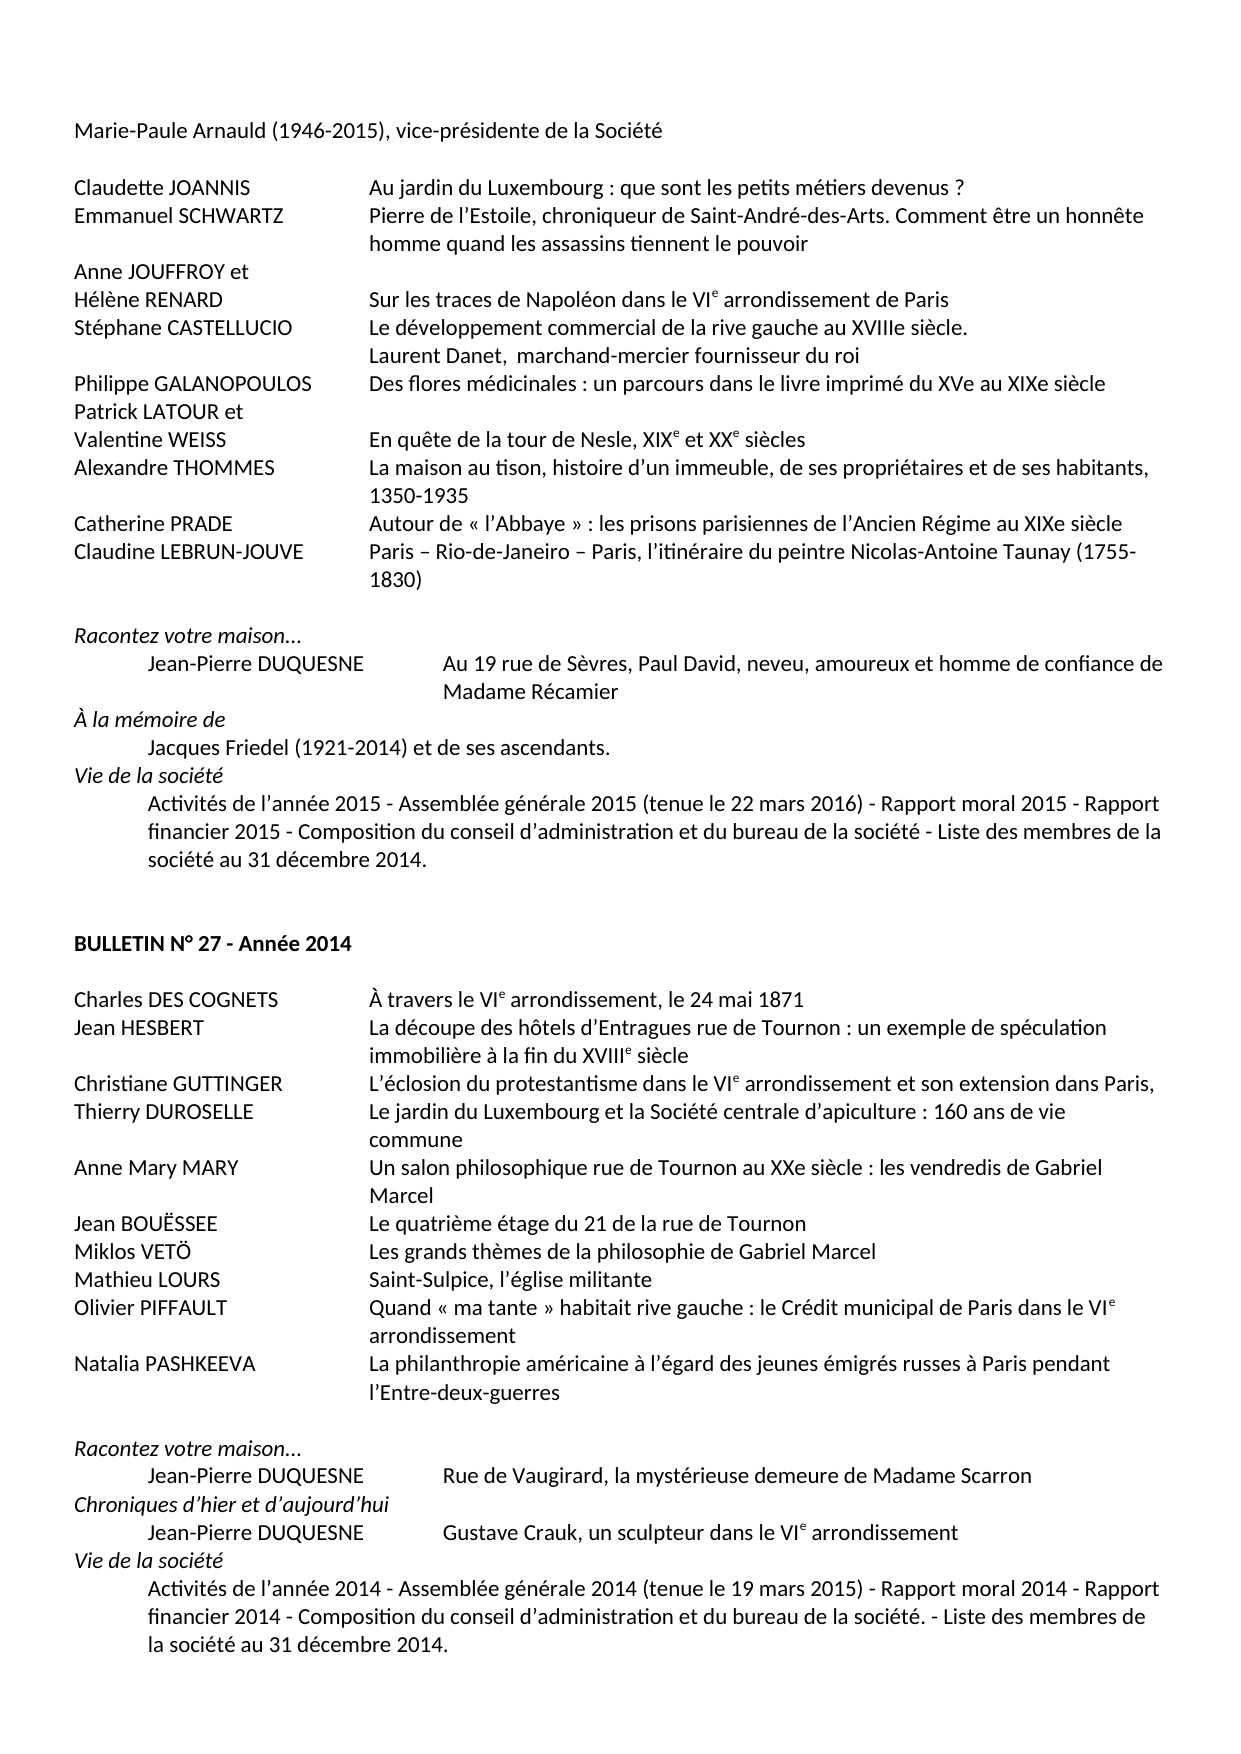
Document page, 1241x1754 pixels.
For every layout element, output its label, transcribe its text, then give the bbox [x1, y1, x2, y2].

text Philippe GALANOPOULOS Des flores médicinales : un parcours dans le livre imprimé du XVe au XIXe siècle [74, 369, 1167, 397]
text Olivier PIFFAULT Quand « ma tante » habitait rive gauche : le Crédit municipal de Paris dans le VIe arrondissement [74, 1293, 1167, 1349]
text Thierry DUROSELLE Le jardin du Luxembourg et la Société centrale d’apiculture : 160 ans de vie commune [74, 1097, 1167, 1153]
text Mathieu LOURS Saint-Sulpice, l’église militante [74, 1266, 1167, 1293]
text BULLETIN N° 27 - Année 2014 [74, 929, 1167, 957]
text Marie-Paule Arnauld (1946-2015), vice-présidente de la Société [74, 117, 1167, 145]
text Hélène RENARD Sur les traces de Napoléon dans le VIe arrondissement de Paris [74, 285, 1167, 313]
text Jean HESBERT La découpe des hôtels d’Entragues rue de Tournon : un exemple de spéculation immobilière à la fin du XVIIIe siècle [74, 1013, 1167, 1069]
text Alexandre THOMMES La maison au tison, histoire d’un immeuble, de ses propriétaires et de ses habitants, 1350-1935 [74, 453, 1167, 509]
text Vie de la société [74, 1546, 1167, 1574]
text Laurent Danet, marchand-mercier fournisseur du roi [74, 341, 1167, 369]
text Stéphane CASTELLUCIO Le développement commercial de la rive gauche au XVIIIe siècle. [74, 313, 1167, 341]
text Emmanuel SCHWARTZ Pierre de l’Estoile, chroniqueur de Saint-André-des-Arts. Comment être un honnête homme quand les assassins tiennent le pouvoir [74, 201, 1167, 257]
text Racontez votre maison... [74, 621, 1167, 649]
text Jean-Pierre DUQUESNE Rue de Vaugirard, la mystérieuse demeure de Madame Scarron [74, 1462, 1167, 1490]
text Catherine PRADE Autour de « l’Abbaye » : les prisons parisiennes de l’Ancien Régime au XIXe siècle [74, 509, 1167, 537]
text Jean-Pierre DUQUESNE Gustave Crauk, un sculpteur dans le VIe arrondissement [74, 1518, 1167, 1546]
text Activités de l’année 2014 - Assemblée générale 2014 (tenue le 19 mars 2015) - Rapport moral 2014 - Rapport financier 2014 - Composition du conseil d’administration et du bureau de la société. - Liste des membres de la société au 31 décembre 2014. [74, 1574, 1167, 1658]
text Vie de la société [74, 761, 1167, 789]
text Activités de l’année 2015 - Assemblée générale 2015 (tenue le 22 mars 2016) - Rapport moral 2015 - Rapport financier 2015 - Composition du conseil d’administration et du bureau de la société - Liste des membres de la société au 31 décembre 2014. [74, 789, 1167, 873]
text À la mémoire de [74, 705, 1167, 733]
text Claudette JOANNIS Au jardin du Luxembourg : que sont les petits métiers devenus ? [74, 173, 1167, 201]
text Miklos VETÖ Les grands thèmes de la philosophie de Gabriel Marcel [74, 1237, 1167, 1266]
text Christiane GUTTINGER L’éclosion du protestantisme dans le VIe arrondissement et son extension dans Paris, [74, 1069, 1167, 1097]
text Valentine WEISS En quête de la tour de Nesle, XIXe et XXe siècles [74, 425, 1167, 453]
text Racontez votre maison... [74, 1434, 1167, 1462]
text Patrick LATOUR et [74, 397, 1167, 425]
text Natalia PASHKEEVA La philanthropie américaine à l’égard des jeunes émigrés russes à Paris pendant l’Entre-deux-guerres [74, 1349, 1167, 1406]
text Jean-Pierre DUQUESNE Au 19 rue de Sèvres, Paul David, neveu, amoureux et homme de confiance de Madame Récamier [74, 649, 1167, 705]
text Chroniques d’hier et d’aujourd’hui [74, 1490, 1167, 1518]
text Claudine LEBRUN-JOUVE Paris – Rio-de-Janeiro – Paris, l’itinéraire du peintre Nicolas-Antoine Taunay (1755- 1830) [74, 537, 1167, 593]
text Anne Mary MARY Un salon philosophique rue de Tournon au XXe siècle : les vendredis de Gabriel Marcel [74, 1153, 1167, 1209]
text Jacques Friedel (1921-2014) et de ses ascendants. [74, 733, 1167, 761]
text Jean BOUËSSEE Le quatrième étage du 21 de la rue de Tournon [74, 1209, 1167, 1237]
text Anne JOUFFROY et [74, 257, 1167, 285]
text Charles DES COGNETS À travers le VIe arrondissement, le 24 mai 1871 [74, 985, 1167, 1013]
